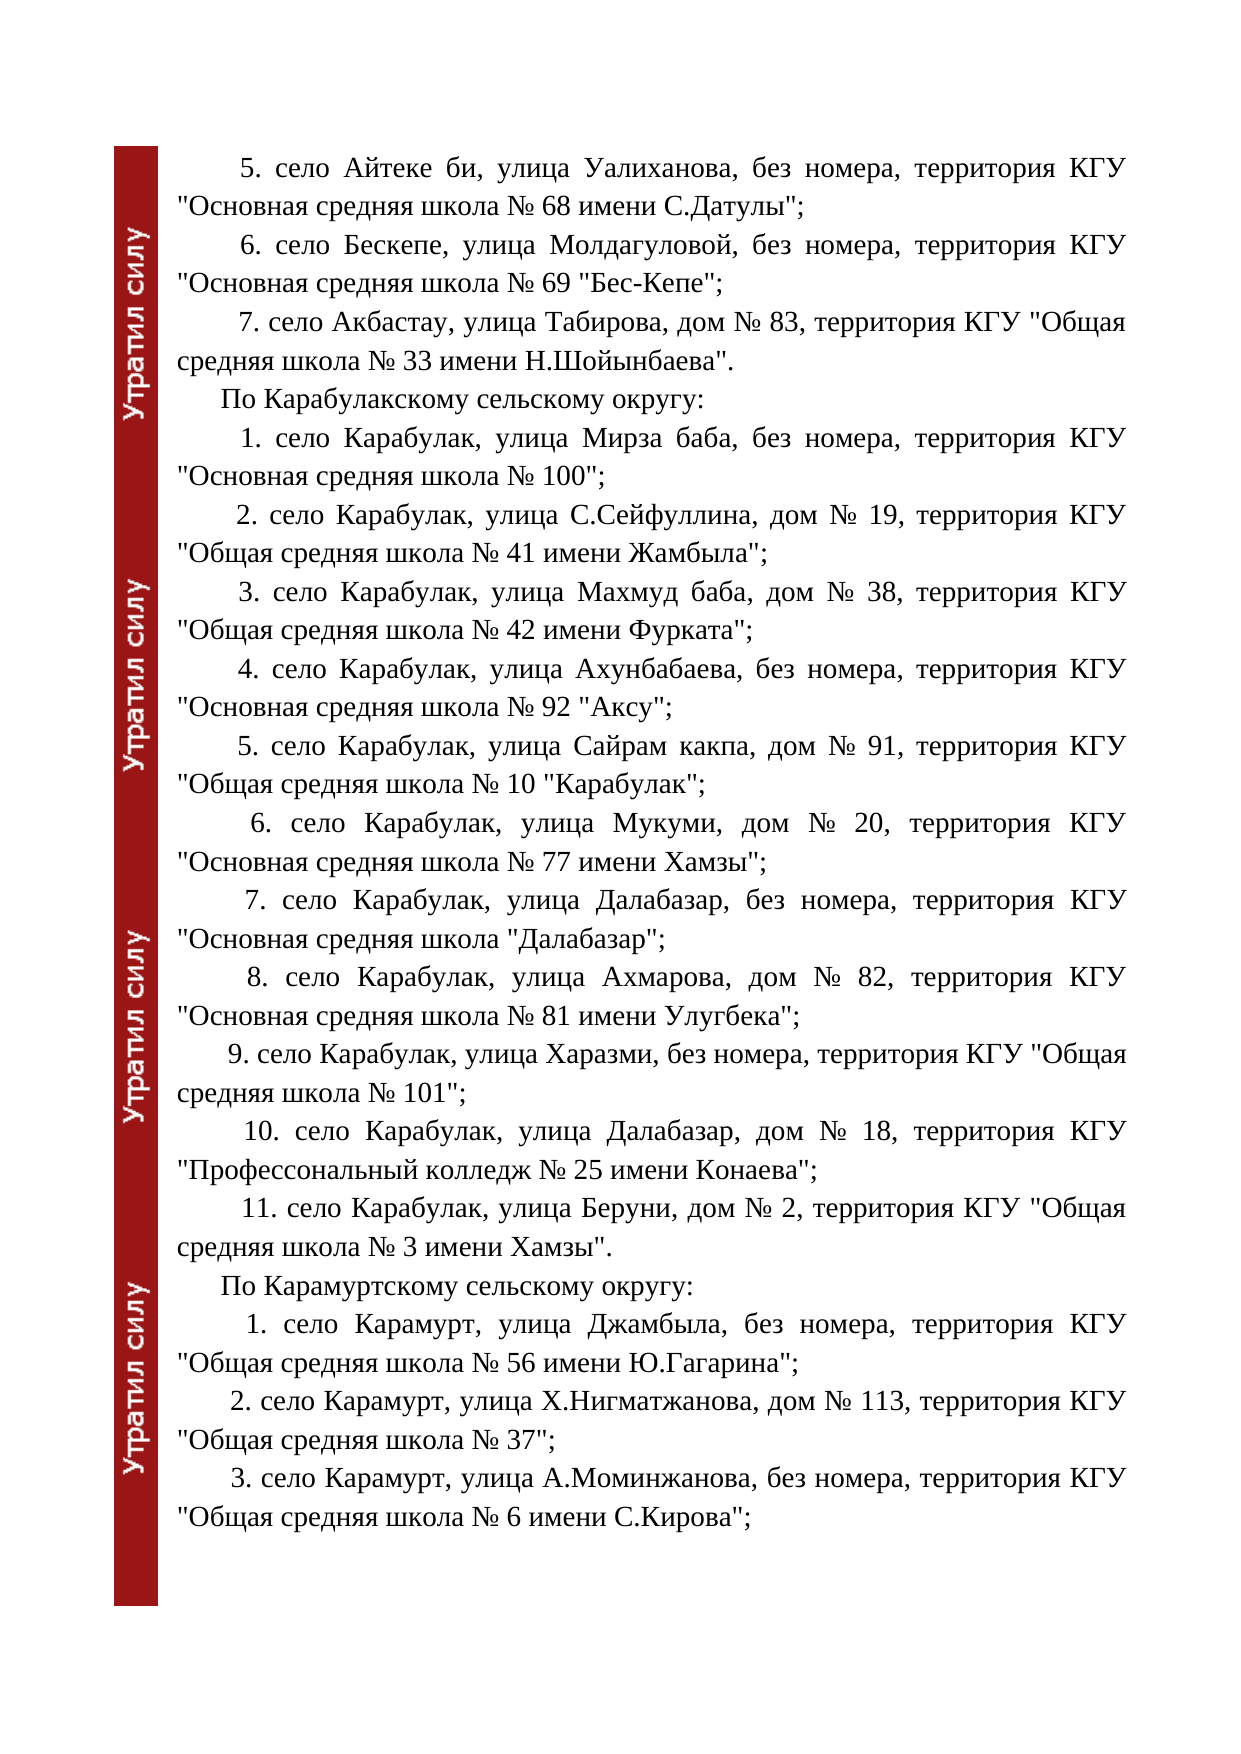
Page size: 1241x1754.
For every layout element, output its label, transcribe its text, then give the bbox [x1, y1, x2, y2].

picture [114, 1301, 158, 1306]
picture [114, 1031, 158, 1036]
picture [114, 569, 158, 574]
text По Карамуртскому сельскому округу: [112, 1268, 1128, 1301]
text 8. село Карабулак, улица Ахмарова, дом № 82, территория КГУ "Основная средняя школа № 81 имени Улугбека"; [112, 959, 1128, 1031]
picture [114, 376, 158, 381]
picture [114, 1186, 158, 1191]
picture [114, 1108, 158, 1113]
text 2. село Карамурт, улица Х.Нигматжанова, дом № 113, территория КГУ "Общая средняя школа № 37"; [112, 1383, 1128, 1455]
text 5. село Айтеке би, улица Уалиханова, без номера, территория КГУ "Основная средняя школа № 68 имени С.Датулы"; [112, 150, 1128, 222]
picture [114, 723, 158, 728]
picture [114, 646, 158, 651]
text По Карабулакскому сельскому округу: [112, 381, 1128, 415]
picture [114, 299, 158, 304]
text 9. село Карабулак, улица Харазми, без номера, территория КГУ "Общая средняя школа № 101"; [112, 1036, 1128, 1108]
picture [114, 222, 158, 227]
text 3. село Карамурт, улица А.Моминжанова, без номера, территория КГУ "Общая средняя школа № 6 имени С.Кирова"; [112, 1460, 1128, 1532]
text 2. село Карабулак, улица С.Сейфуллина, дом № 19, территория КГУ "Общая средняя школа № 41 имени Жамбыла"; [112, 497, 1128, 569]
text 4. село Карабулак, улица Ахунбабаева, без номера, территория КГУ "Основная средняя школа № 92 "Аксу"; [112, 651, 1128, 723]
text 10. село Карабулак, улица Далабазар, дом № 18, территория КГУ "Профессональный колледж № 25 имени Конаева"; [112, 1113, 1128, 1186]
text 7. село Карабулак, улица Далабазар, без номера, территория КГУ "Основная средняя школа "Далабазар"; [112, 882, 1128, 954]
text 6. село Бескепе, улица Молдагуловой, без номера, территория КГУ "Основная средняя школа № 69 "Бес-Кепе"; [112, 227, 1128, 299]
text 6. село Карабулак, улица Мукуми, дом № 20, территория КГУ "Основная средняя школа № 77 имени Хамзы"; [112, 805, 1128, 877]
picture [114, 1532, 158, 1606]
picture [114, 1378, 158, 1383]
picture [114, 1263, 158, 1268]
text 3. село Карабулак, улица Махмуд баба, дом № 38, территория КГУ "Общая средняя школа № 42 имени Фурката"; [112, 574, 1128, 646]
picture [114, 800, 158, 805]
picture [114, 146, 158, 150]
text 7. село Акбастау, улица Табирова, дом № 83, территория КГУ "Общая средняя школа № 33 имени Н.Шойынбаева". [112, 304, 1128, 376]
text 5. село Карабулак, улица Сайрам какпа, дом № 91, территория КГУ "Общая средняя школа № 10 "Карабулак"; [112, 728, 1128, 800]
text 1. село Карамурт, улица Джамбыла, без номера, территория КГУ "Общая средняя школа № 56 имени Ю.Гагарина"; [112, 1306, 1128, 1378]
picture [114, 954, 158, 959]
picture [114, 415, 158, 420]
text 1. село Карабулак, улица Мирза баба, без номера, территория КГУ "Основная средняя школа № 100"; [112, 420, 1128, 492]
picture [114, 1455, 158, 1460]
picture [114, 492, 158, 497]
picture [114, 877, 158, 882]
text 11. село Карабулак, улица Беруни, дом № 2, территория КГУ "Общая средняя школа № 3 имени Хамзы". [112, 1191, 1128, 1263]
